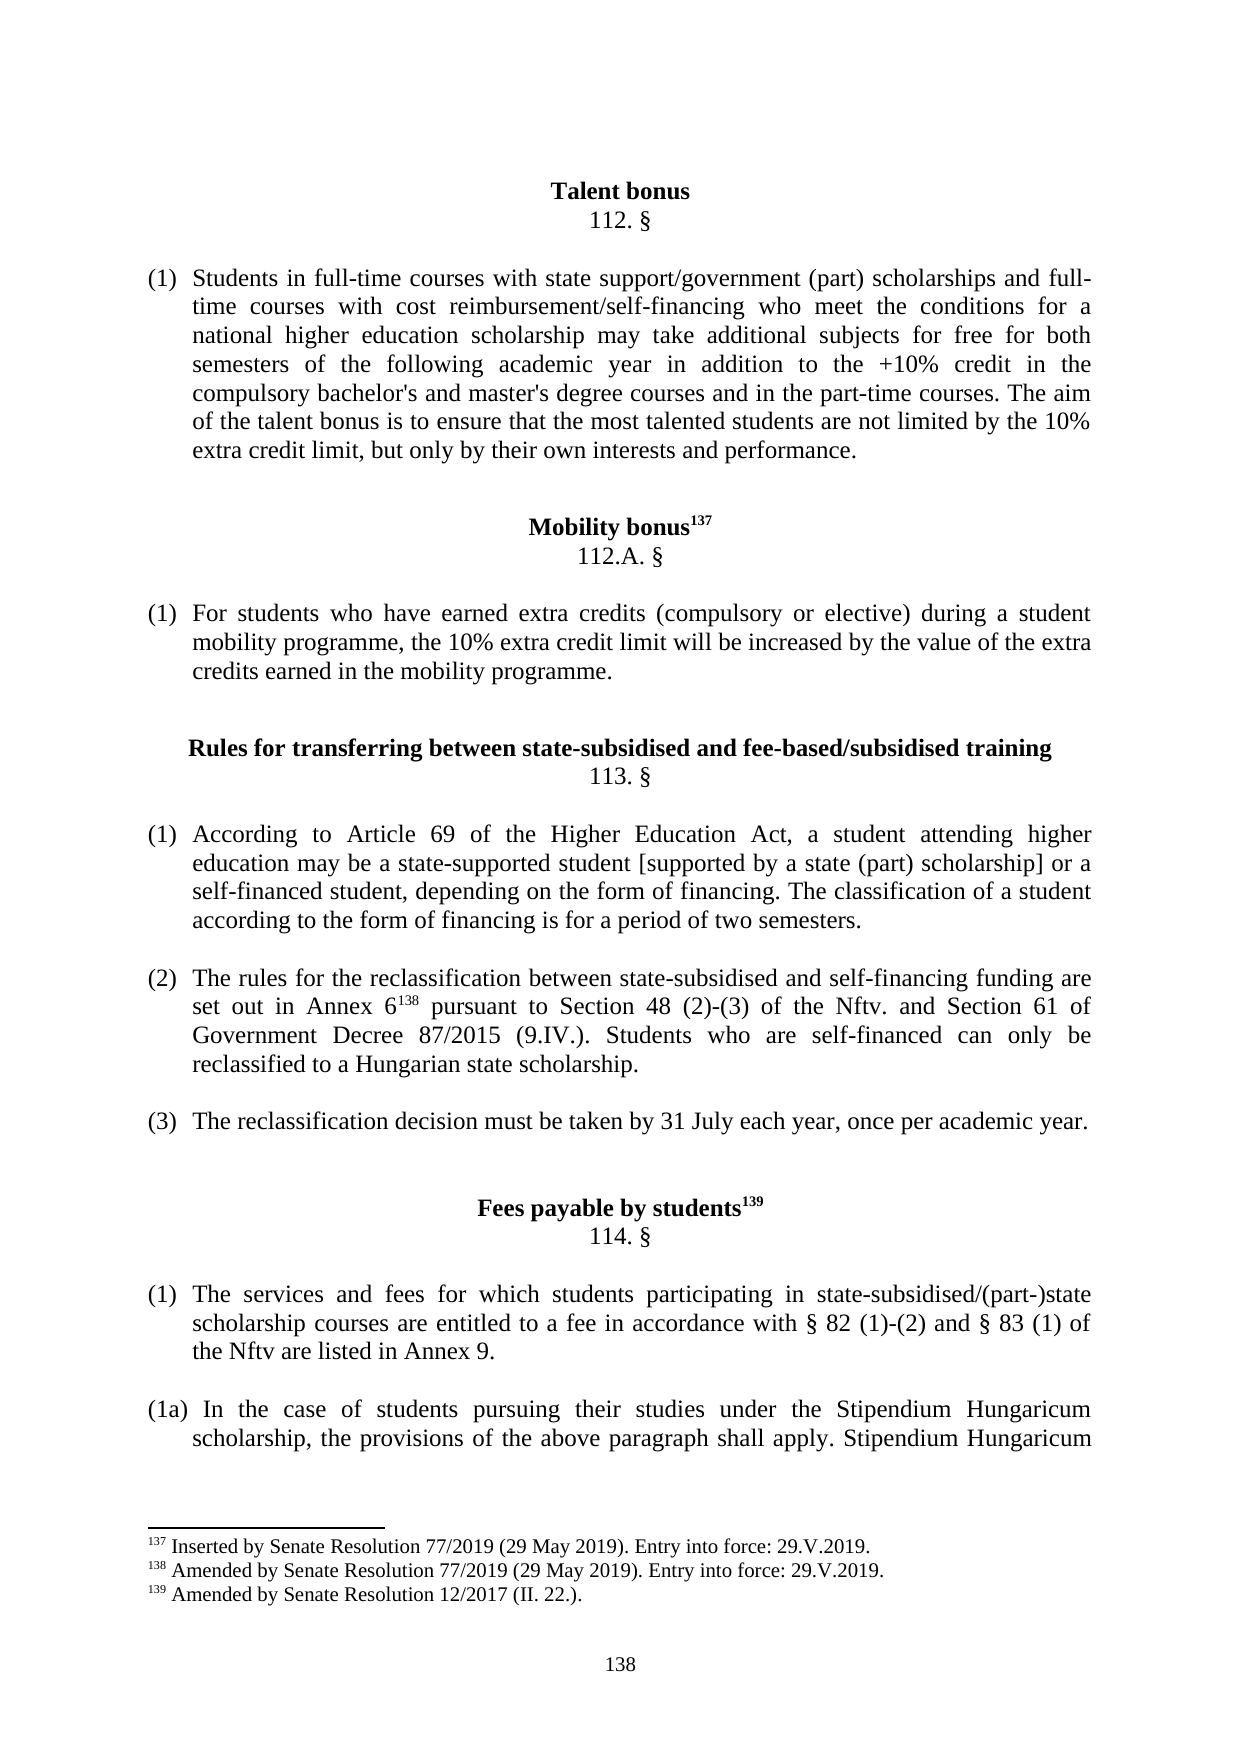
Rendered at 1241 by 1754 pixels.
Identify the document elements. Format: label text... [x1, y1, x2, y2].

text 112. § [148, 205, 1092, 234]
text Fees payable by students [148, 1193, 1092, 1221]
text Rules for transferring between state-subsidised and fee-based/subsidised training [148, 733, 1092, 761]
text Talent bonus [148, 176, 1092, 205]
text 114. § [148, 1221, 1092, 1250]
list For students who have earned extra credits (compulsory or elective) during a student mobility programme, the 10% extra credit limit will be increased by the value of the extra credits earned in the mobility programme. [148, 598, 1092, 684]
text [148, 1394, 1092, 1451]
list Students in full-time courses with state support/government (part) scholarships and full-time courses with cost reimbursement/self-financing who meet the conditions for a national higher education scholarship may take additional subjects for free for both semesters of the following academic year in addition to the +10% credit in the compulsory bachelor's and master's degree courses and in the part-time courses. The aim of the talent bonus is to ensure that the most talented students are not limited by the 10% extra credit limit, but only by their own interests and performance. [148, 263, 1092, 464]
text 113. § [148, 761, 1092, 790]
list The rules for the reclassification between state-subsidised and self-financing funding are set out in Annex 6 pursuant to Section 48 (2)-(3) of the Nftv. and Section 61 of Government Decree 87/2015 (9.IV.). Students who are self-financed can only be reclassified to a Hungarian state scholarship. [148, 963, 1092, 1078]
text 112.A. § [148, 541, 1092, 569]
list The reclassification decision must be taken by 31 July each year, once per academic year. [148, 1106, 1092, 1135]
text Mobility bonus [148, 512, 1092, 541]
list According to Article 69 of the Higher Education Act, a student attending higher education may be a state-supported student [supported by a state (part) scholarship] or a self-financed student, depending on the form of financing. The classification of a student according to the form of financing is for a period of two semesters. [148, 819, 1092, 934]
list The services and fees for which students participating in state-subsidised/(part-)state scholarship courses are entitled to a fee in accordance with § 82 (1)-(2) and § 83 (1) of the Nftv are listed in Annex 9. [148, 1279, 1092, 1365]
